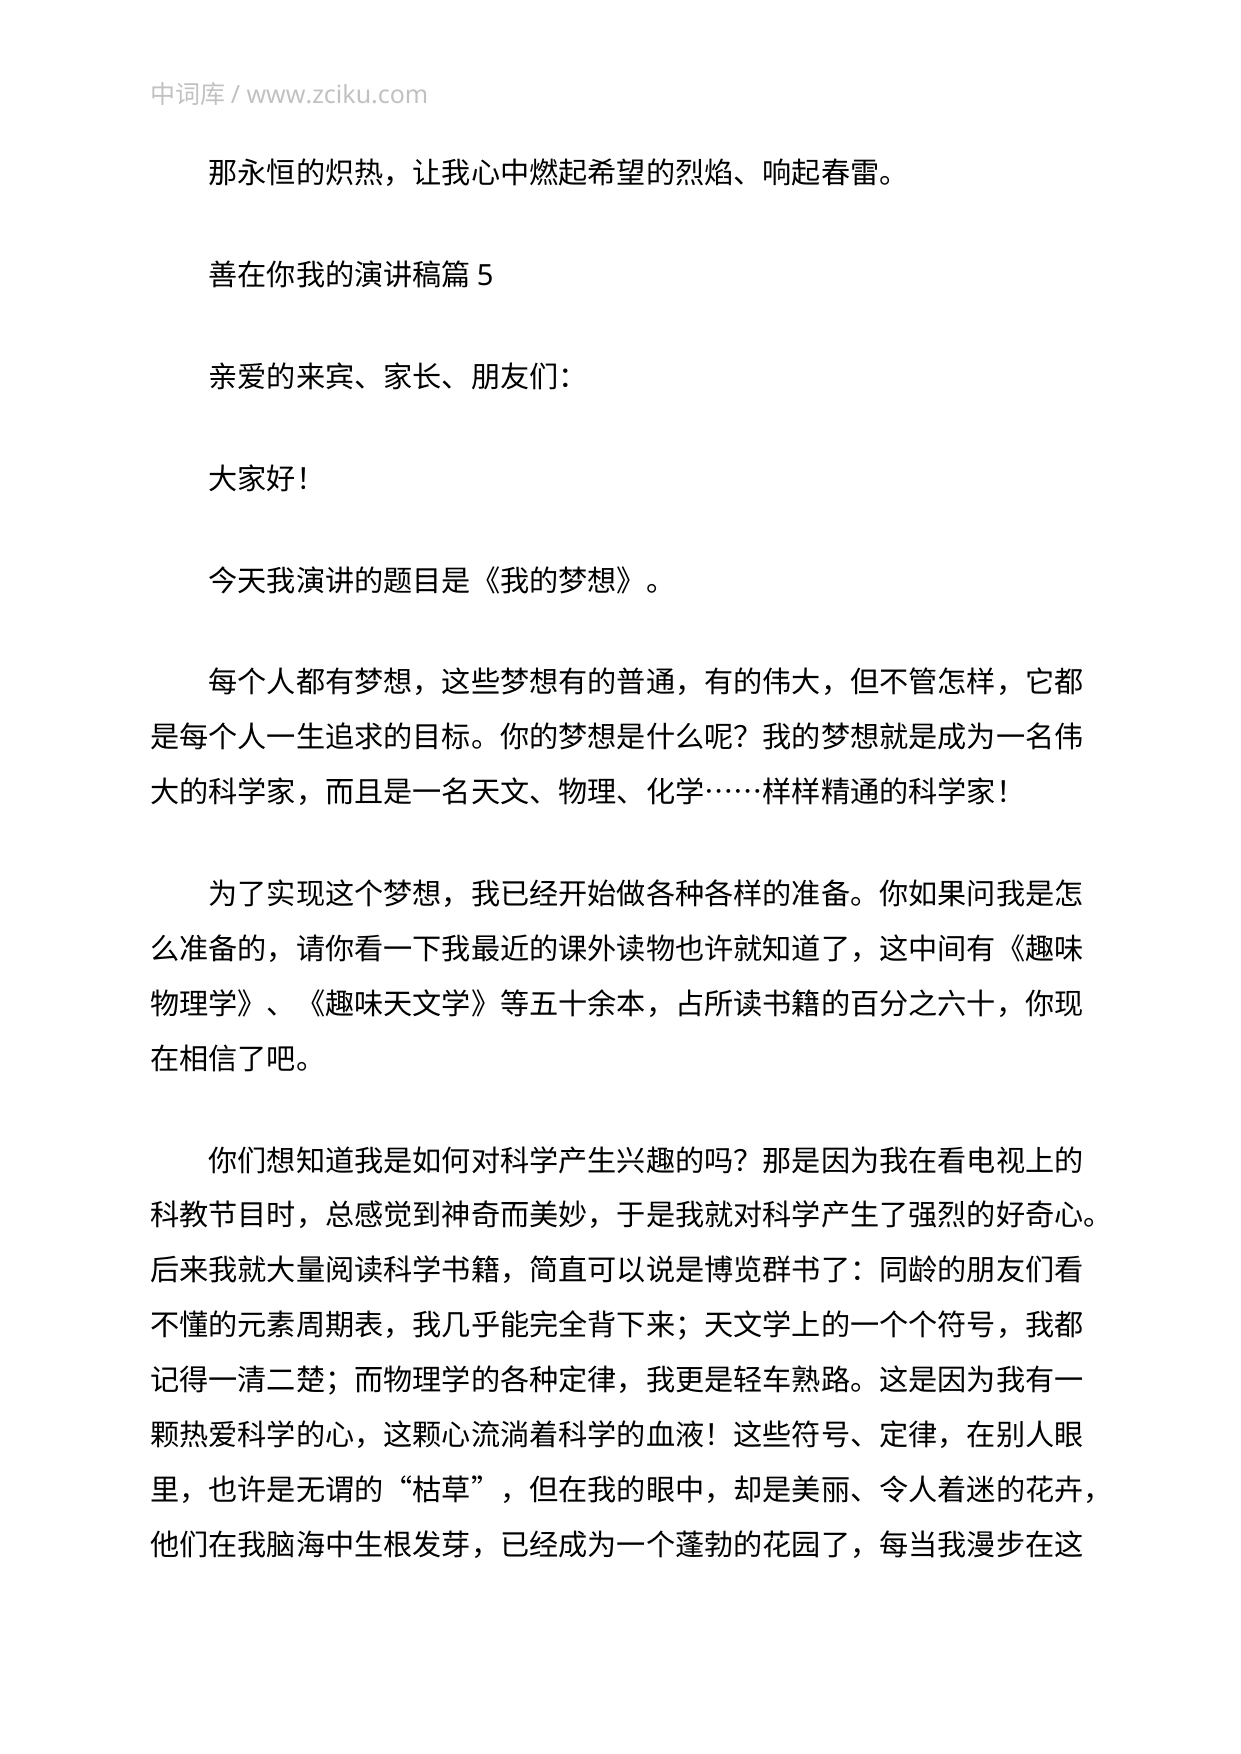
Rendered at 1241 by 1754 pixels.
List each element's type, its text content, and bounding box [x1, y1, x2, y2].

text 今天我演讲的题目是《我的梦想》。 [150, 557, 1090, 599]
text 那永恒的炽热，让我心中燃起希望的烈焰、响起春雷。 [150, 150, 1090, 192]
text 为了实现这个梦想，我已经开始做各种各样的准备。你如果问我是怎么准备的，请你看一下我最近的课外读物也许就知道了，这中间有《趣味物理学》、《趣味天文学》等五十余本，占所读书籍的百分之六十，你现在相信了吧。 [150, 871, 1090, 1078]
text 亲爱的来宾、家长、朋友们： [150, 354, 1090, 396]
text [150, 1137, 1090, 1564]
text 大家好！ [150, 456, 1090, 498]
text 每个人都有梦想，这些梦想有的普通，有的伟大，但不管怎样，它都是每个人一生追求的目标。你的梦想是什么呢？我的梦想就是成为一名伟大的科学家，而且是一名天文、物理、化学……样样精通的科学家！ [150, 659, 1090, 811]
text 善在你我的演讲稿篇5 [150, 252, 1090, 294]
